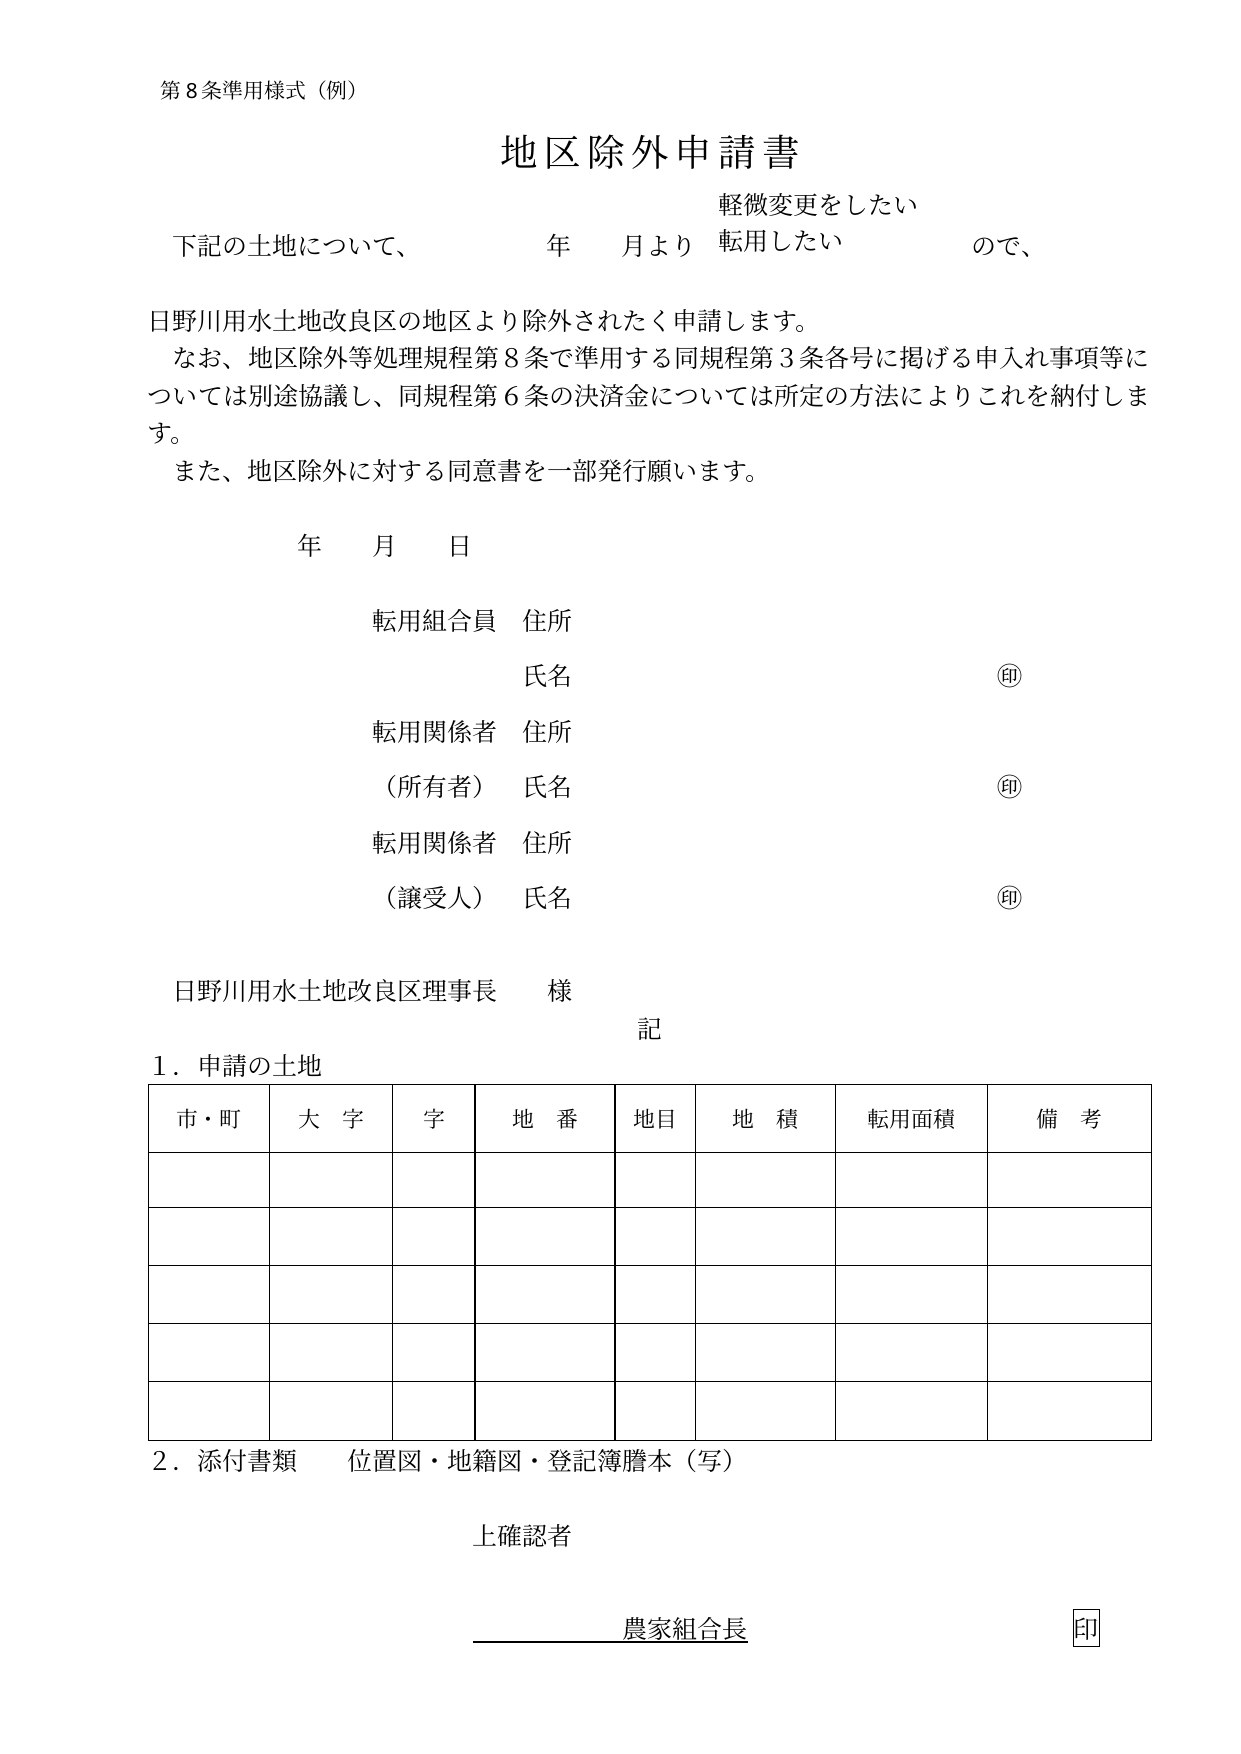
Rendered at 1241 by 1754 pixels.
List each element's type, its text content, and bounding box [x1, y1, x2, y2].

table_cell [836, 1382, 987, 1439]
table_cell [393, 1266, 474, 1323]
table_cell [696, 1266, 835, 1323]
text １．申請の土地 [148, 1046, 1152, 1084]
table_cell [696, 1324, 835, 1381]
table_cell [836, 1266, 987, 1323]
table_cell [988, 1324, 1151, 1381]
table_header 市・町 [149, 1085, 269, 1152]
table_cell [270, 1208, 392, 1265]
table_cell [836, 1208, 987, 1265]
table_cell [696, 1382, 835, 1439]
table_cell [149, 1266, 269, 1323]
table_header 大 字 [270, 1085, 392, 1152]
table_cell [616, 1153, 695, 1207]
text 日野川用水土地改良区理事長 様 [148, 971, 1152, 1009]
text （所有者） 氏名 ㊞ [148, 767, 1152, 805]
text 日野川用水土地改良区の地区より除外されたく申請します。 [148, 301, 1152, 338]
table_header 備 考 [988, 1085, 1151, 1152]
table_header 字 [393, 1085, 474, 1152]
table_cell [149, 1324, 269, 1381]
table_cell [476, 1324, 614, 1381]
table_header 地 番 [476, 1085, 614, 1152]
text 転用関係者 住所 [148, 823, 1152, 860]
text 下記の土地について、 年 月より ので、 [148, 226, 706, 263]
text （譲受人） 氏名 ㊞ [148, 878, 1152, 916]
table_cell [476, 1208, 614, 1265]
table_cell [270, 1382, 392, 1439]
table_cell [836, 1324, 987, 1381]
table_header 地 積 [696, 1085, 835, 1152]
table_cell [696, 1153, 835, 1207]
table_cell [836, 1153, 987, 1207]
table_cell [270, 1324, 392, 1381]
table_cell [270, 1153, 392, 1207]
text 上確認者 [148, 1516, 1152, 1553]
text 農家組合長 印 [148, 1591, 1152, 1666]
table_cell [393, 1153, 474, 1207]
text 年 月 日 [148, 526, 1152, 563]
table_cell [616, 1266, 695, 1323]
table_cell [270, 1266, 392, 1323]
table_cell [393, 1382, 474, 1439]
table_cell [696, 1208, 835, 1265]
text また、地区除外に対する同意書を一部発行願います。 [148, 451, 1152, 488]
table_cell [149, 1382, 269, 1439]
table_cell [476, 1153, 614, 1207]
table_cell [393, 1208, 474, 1265]
table_cell [616, 1324, 695, 1381]
table_cell [988, 1382, 1151, 1439]
table_header 転用面積 [836, 1085, 987, 1152]
text 下記の土地について、 年 月より ので、 [960, 226, 1152, 263]
text 転用関係者 住所 [148, 712, 1152, 749]
table_cell [616, 1208, 695, 1265]
table_cell [393, 1324, 474, 1381]
table_cell [149, 1208, 269, 1265]
text 地区除外申請書 [148, 113, 1152, 188]
table_cell [476, 1382, 614, 1439]
table_cell [988, 1208, 1151, 1265]
table_cell [149, 1153, 269, 1207]
table_cell [476, 1266, 614, 1323]
text ２．添付書類 位置図・地籍図・登記簿謄本（写） [148, 1441, 1152, 1478]
table_cell [988, 1266, 1151, 1323]
table_cell [988, 1153, 1151, 1207]
text なお、地区除外等処理規程第８条で準用する同規程第３条各号に掲げる申入れ事項等については別途協議し、同規程第６条の決済金については所定の方法によりこれを納付します。 [148, 338, 1152, 451]
table_cell [616, 1382, 695, 1439]
text 記 [148, 1009, 1152, 1046]
text 氏名 ㊞ [148, 656, 1152, 694]
text 転用組合員 住所 [148, 601, 1152, 638]
table_header 地目 [616, 1085, 695, 1152]
